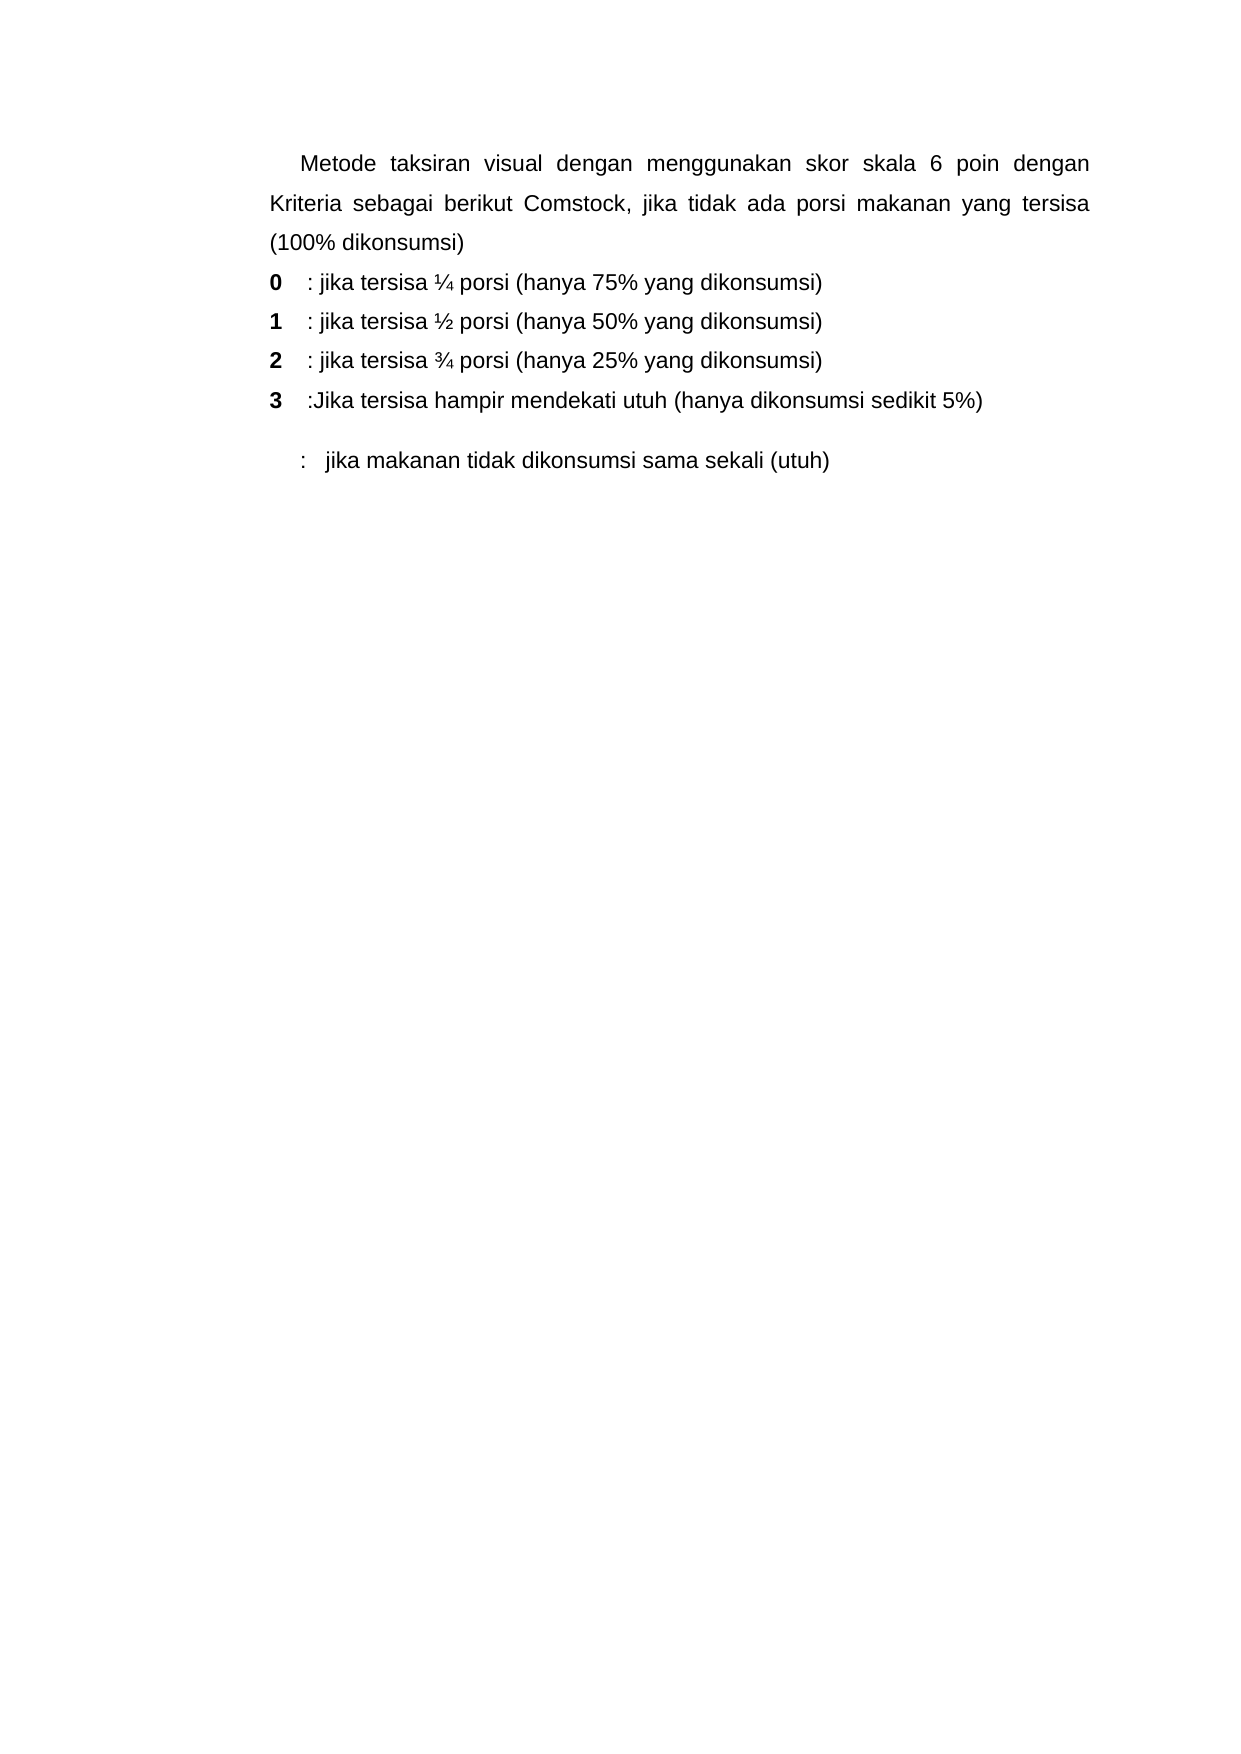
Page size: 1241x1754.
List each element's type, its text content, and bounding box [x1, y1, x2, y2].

text : jika makanan tidak dikonsumsi sama sekali (utuh) [225, 447, 1090, 473]
list Metode taksiran visual dengan menggunakan skor skala 6 poin dengan Kriteria sebagai berikut Comstock, jika tidak ada porsi makanan yang tersisa (100% dikonsumsi) [269, 150, 1090, 255]
list : jika tersisa ½ porsi (hanya 50% yang dikonsumsi) [269, 308, 1090, 334]
list : jika tersisa ¾ porsi (hanya 25% yang dikonsumsi) [269, 347, 1090, 374]
list :Jika tersisa hampir mendekati utuh (hanya dikonsumsi sedikit 5%) [269, 387, 1090, 413]
list : jika tersisa ¼ porsi (hanya 75% yang dikonsumsi) [269, 268, 1090, 295]
